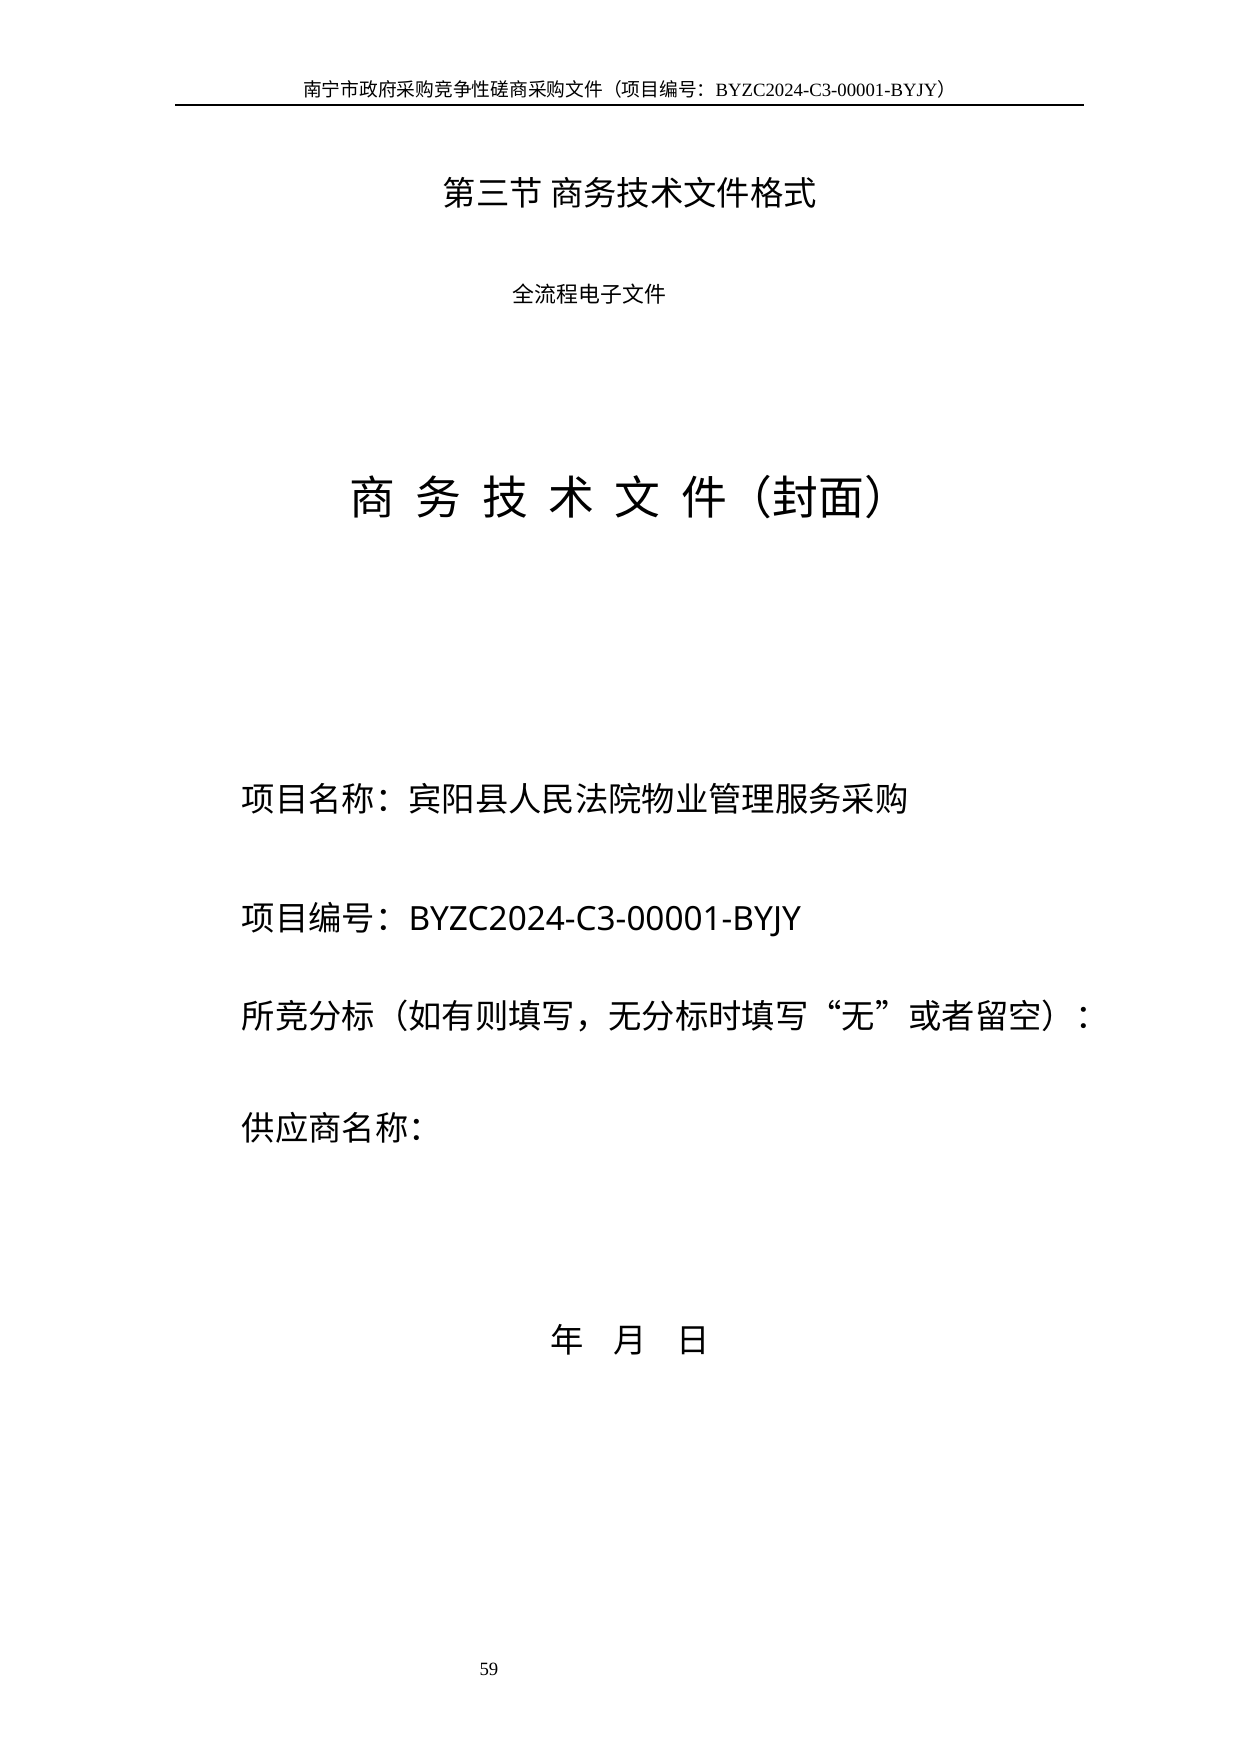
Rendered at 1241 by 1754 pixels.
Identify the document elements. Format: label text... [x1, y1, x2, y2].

text 商 务 技 术 文 件（封面） [175, 461, 1084, 527]
text 所竞分标（如有则填写，无分标时填写“无”或者留空）： [175, 990, 1084, 1038]
subtitle 第三节 商务技术文件格式 [175, 167, 1084, 215]
text 全流程电子文件 [175, 277, 1084, 309]
text 项目名称：宾阳县人民法院物业管理服务采购 [175, 773, 1084, 821]
text 项目编号：BYZC2024-C3-00001-BYJY [175, 891, 1084, 940]
text 年 月 日 [175, 1314, 1084, 1362]
text 供应商名称： [175, 1101, 1084, 1149]
